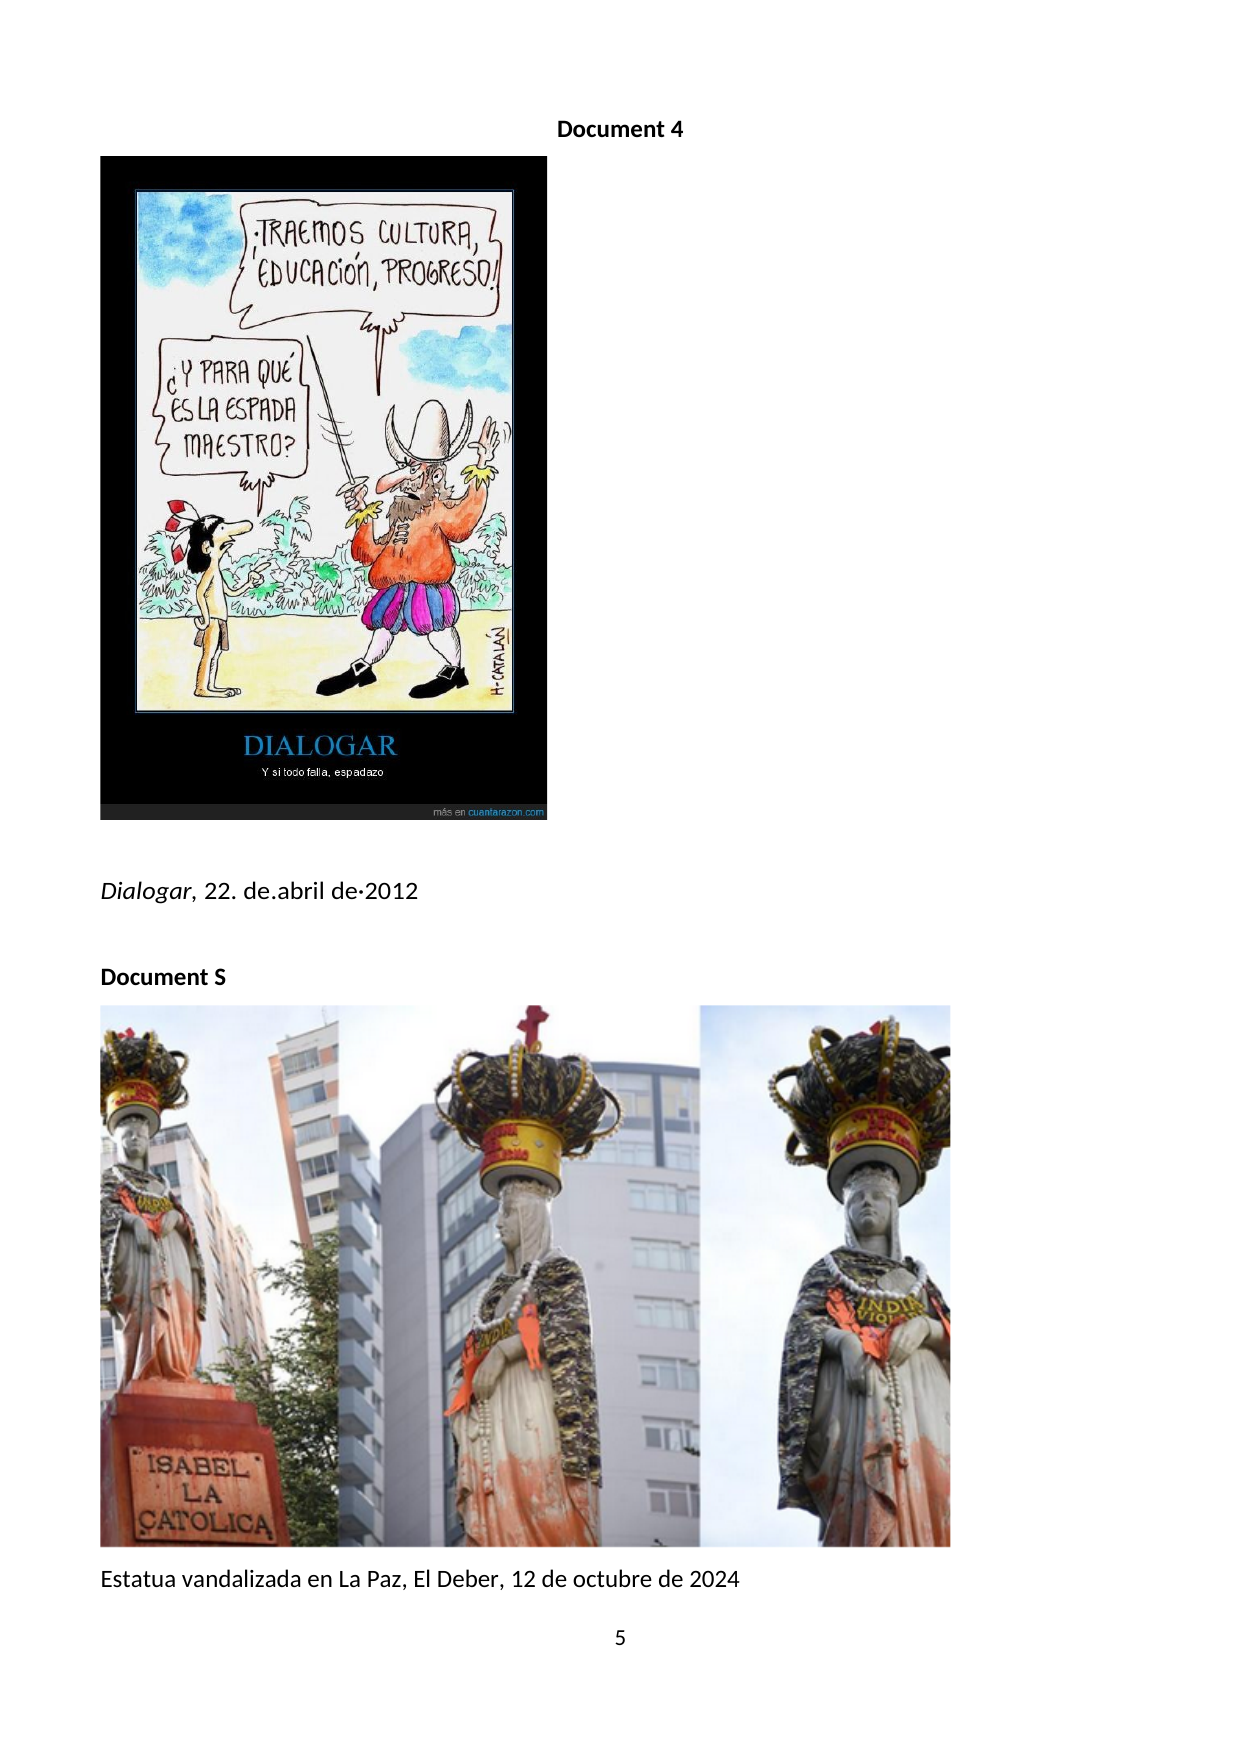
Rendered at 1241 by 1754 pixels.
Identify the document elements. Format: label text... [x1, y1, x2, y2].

text Estatua vandalizada en La Paz, El Deber, 12 de octubre de 2024 [100, 1564, 1140, 1594]
picture [100, 1004, 951, 1552]
text Dialogar, 22. de.abril de·2012 [100, 875, 1140, 906]
text Document S [100, 961, 1140, 992]
text Document 4 [100, 113, 1140, 143]
picture [100, 156, 548, 820]
